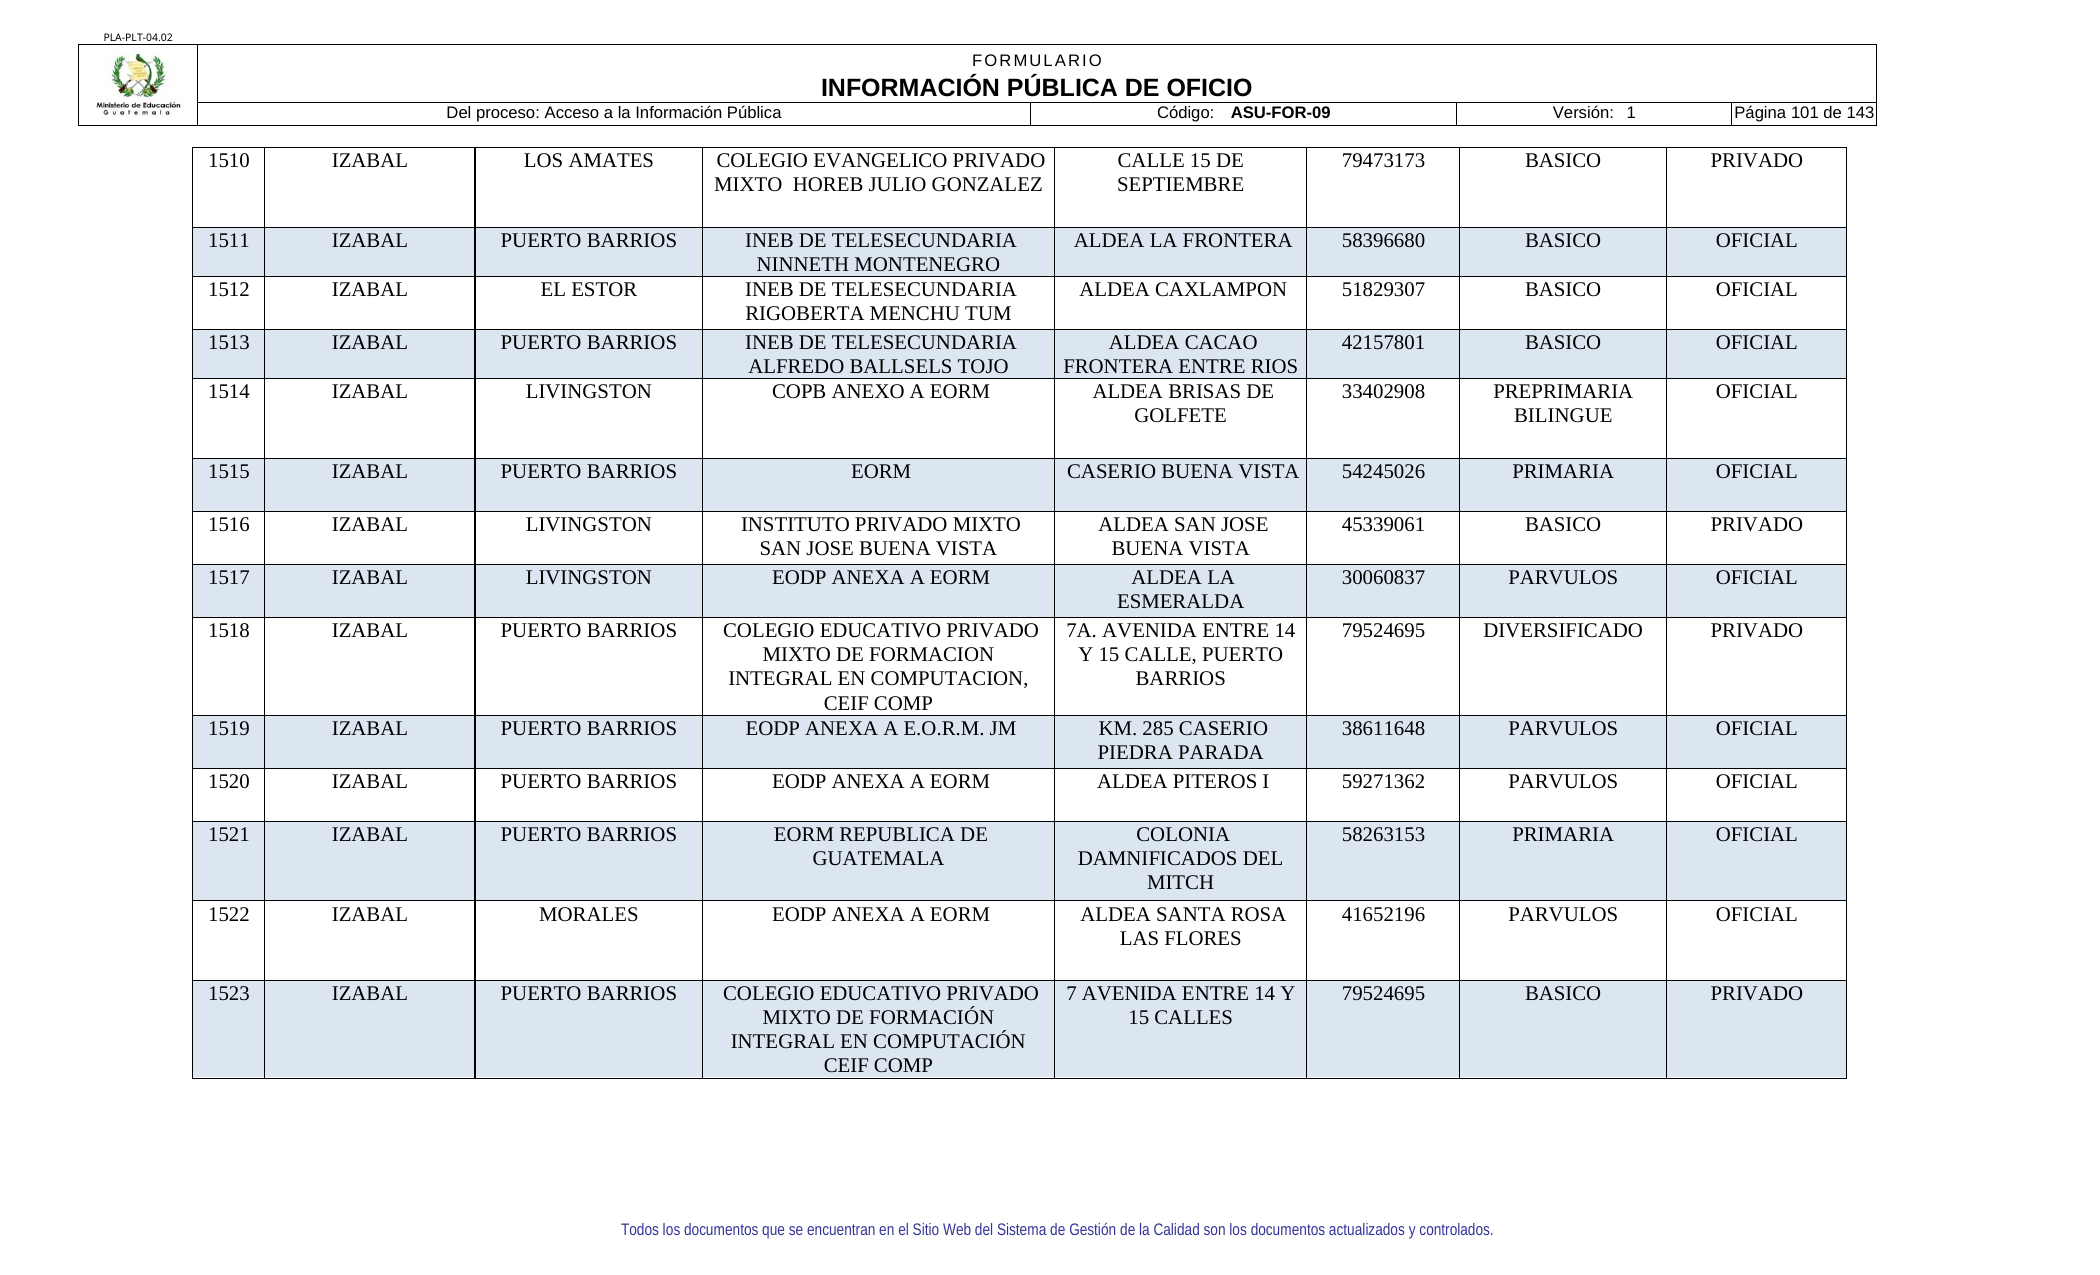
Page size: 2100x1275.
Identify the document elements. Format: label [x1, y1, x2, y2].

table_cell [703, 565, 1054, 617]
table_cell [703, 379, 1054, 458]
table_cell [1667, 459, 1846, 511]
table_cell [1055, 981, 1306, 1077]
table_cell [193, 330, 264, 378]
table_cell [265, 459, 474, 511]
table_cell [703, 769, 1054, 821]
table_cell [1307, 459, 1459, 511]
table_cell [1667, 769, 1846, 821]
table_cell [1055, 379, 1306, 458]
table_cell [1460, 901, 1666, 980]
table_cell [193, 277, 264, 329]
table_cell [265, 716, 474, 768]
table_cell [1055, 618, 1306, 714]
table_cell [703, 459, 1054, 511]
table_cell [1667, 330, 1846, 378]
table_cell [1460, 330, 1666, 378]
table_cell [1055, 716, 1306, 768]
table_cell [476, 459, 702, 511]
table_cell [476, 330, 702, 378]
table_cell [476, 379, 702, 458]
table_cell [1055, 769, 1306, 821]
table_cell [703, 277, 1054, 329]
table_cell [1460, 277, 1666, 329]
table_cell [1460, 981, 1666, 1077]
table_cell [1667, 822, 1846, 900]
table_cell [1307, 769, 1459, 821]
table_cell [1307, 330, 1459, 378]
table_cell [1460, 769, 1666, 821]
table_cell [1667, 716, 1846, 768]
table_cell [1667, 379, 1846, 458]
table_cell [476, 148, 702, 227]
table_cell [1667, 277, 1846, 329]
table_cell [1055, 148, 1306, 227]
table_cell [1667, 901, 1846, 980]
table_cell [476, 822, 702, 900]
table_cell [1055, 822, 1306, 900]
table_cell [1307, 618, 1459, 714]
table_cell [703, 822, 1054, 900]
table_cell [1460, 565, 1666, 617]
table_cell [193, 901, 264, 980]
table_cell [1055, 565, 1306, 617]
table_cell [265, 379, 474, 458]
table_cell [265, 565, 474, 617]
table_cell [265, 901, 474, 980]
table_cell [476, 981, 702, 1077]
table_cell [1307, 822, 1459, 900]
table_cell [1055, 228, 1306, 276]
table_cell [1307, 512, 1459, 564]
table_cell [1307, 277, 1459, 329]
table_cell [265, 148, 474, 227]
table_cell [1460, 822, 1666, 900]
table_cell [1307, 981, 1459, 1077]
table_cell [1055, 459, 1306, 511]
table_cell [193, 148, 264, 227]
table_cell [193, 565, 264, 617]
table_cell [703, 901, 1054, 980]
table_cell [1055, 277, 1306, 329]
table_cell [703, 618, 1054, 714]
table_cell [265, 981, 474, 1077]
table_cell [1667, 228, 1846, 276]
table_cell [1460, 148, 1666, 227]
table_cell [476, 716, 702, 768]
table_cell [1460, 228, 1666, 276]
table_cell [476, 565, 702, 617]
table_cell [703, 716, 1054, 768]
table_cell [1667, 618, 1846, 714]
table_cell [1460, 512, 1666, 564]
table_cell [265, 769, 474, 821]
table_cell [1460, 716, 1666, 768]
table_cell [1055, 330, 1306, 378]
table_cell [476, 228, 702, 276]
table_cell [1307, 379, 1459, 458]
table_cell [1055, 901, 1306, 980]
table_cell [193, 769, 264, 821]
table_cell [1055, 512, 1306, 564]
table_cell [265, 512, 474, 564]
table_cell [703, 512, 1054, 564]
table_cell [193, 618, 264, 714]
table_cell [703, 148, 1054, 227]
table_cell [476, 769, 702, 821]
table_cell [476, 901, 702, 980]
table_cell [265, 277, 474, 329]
picture [95, 51, 181, 117]
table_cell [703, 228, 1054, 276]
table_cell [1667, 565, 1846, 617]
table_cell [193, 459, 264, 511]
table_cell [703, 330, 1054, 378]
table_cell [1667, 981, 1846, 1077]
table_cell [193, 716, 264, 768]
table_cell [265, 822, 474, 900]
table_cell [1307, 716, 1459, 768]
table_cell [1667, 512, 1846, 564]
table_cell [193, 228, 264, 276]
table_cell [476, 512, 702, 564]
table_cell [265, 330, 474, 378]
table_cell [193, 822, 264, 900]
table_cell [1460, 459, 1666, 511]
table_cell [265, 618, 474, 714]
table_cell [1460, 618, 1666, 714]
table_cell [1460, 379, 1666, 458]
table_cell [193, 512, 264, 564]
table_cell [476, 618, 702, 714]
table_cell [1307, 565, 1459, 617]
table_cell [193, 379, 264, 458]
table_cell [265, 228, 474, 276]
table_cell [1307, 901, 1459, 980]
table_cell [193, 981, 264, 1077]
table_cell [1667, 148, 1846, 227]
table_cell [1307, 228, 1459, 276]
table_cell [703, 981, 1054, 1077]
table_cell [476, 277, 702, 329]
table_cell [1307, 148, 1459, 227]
